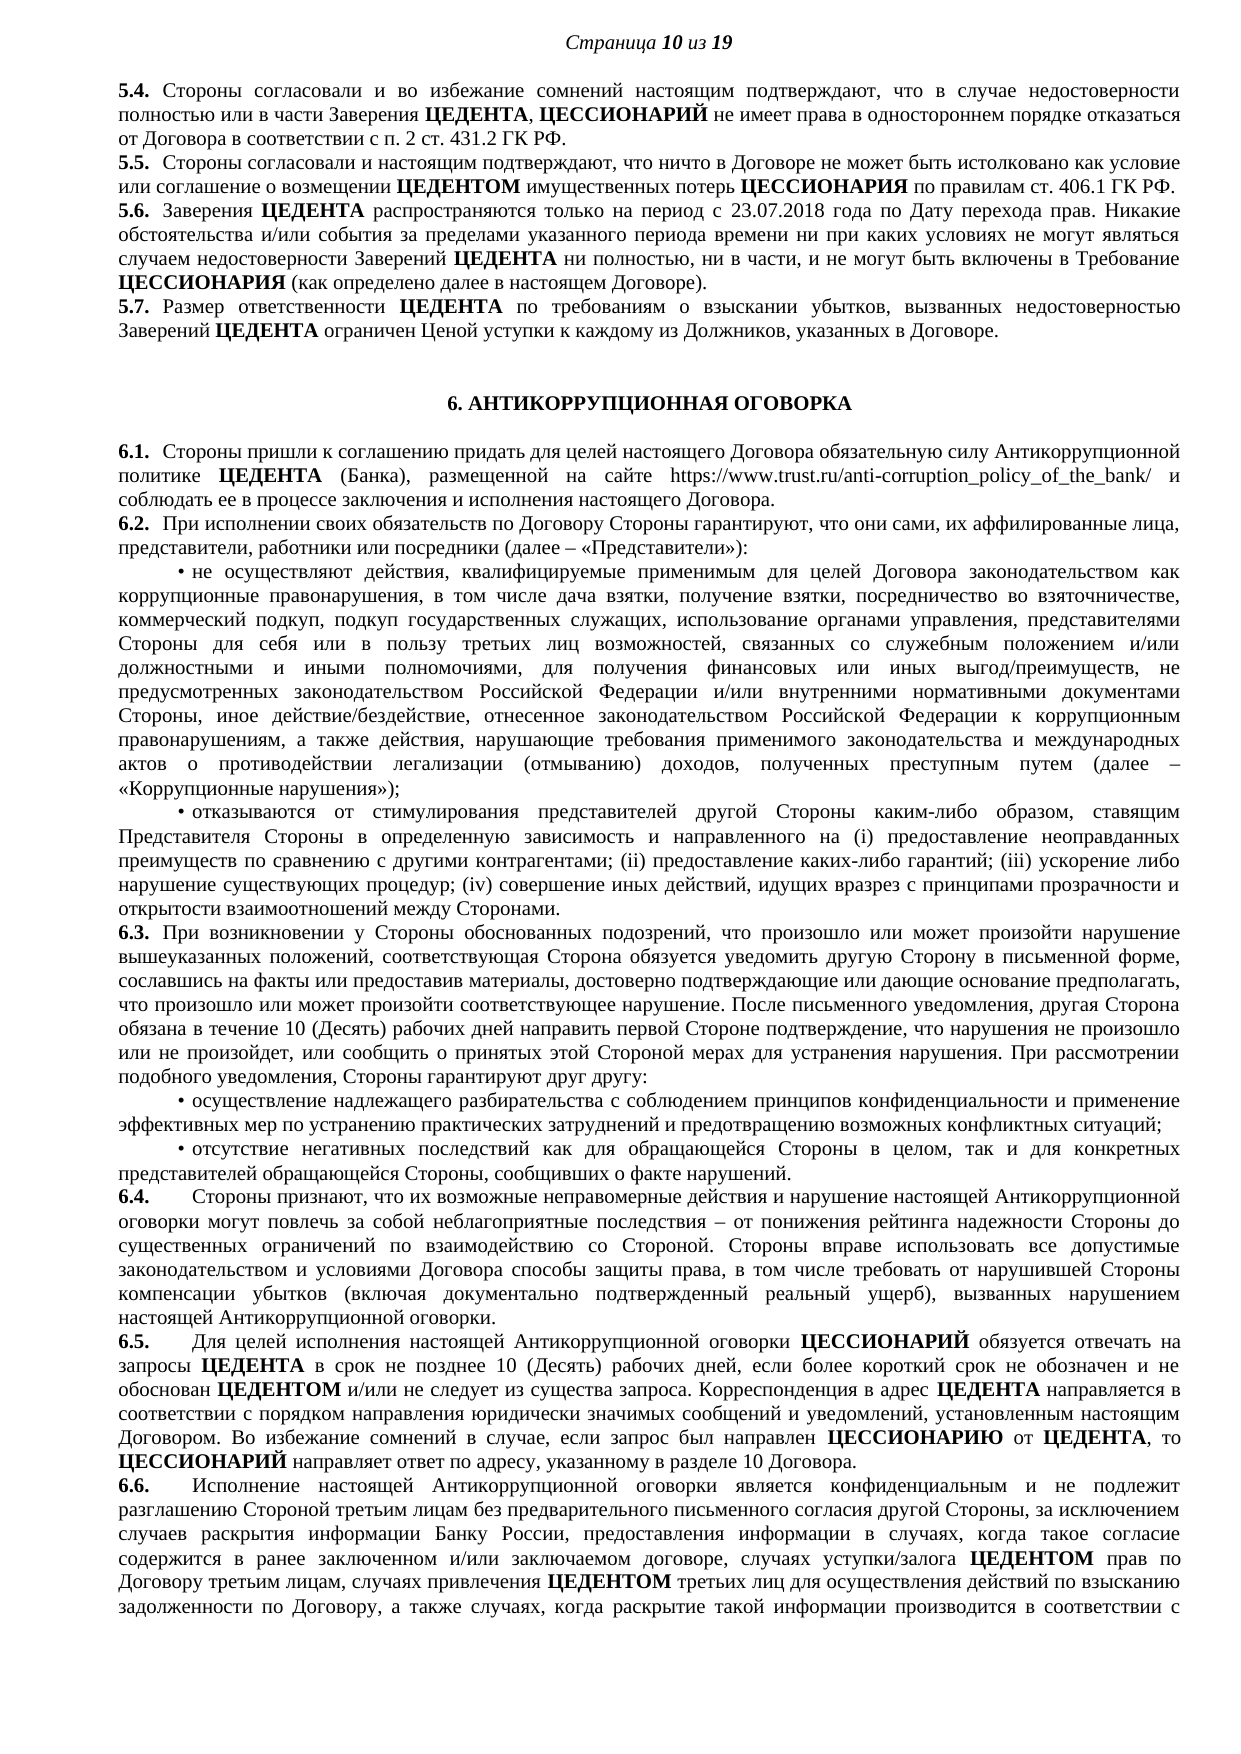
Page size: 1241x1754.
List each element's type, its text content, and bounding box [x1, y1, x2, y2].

list Заверения ЦЕДЕНТА распространяются только на период с 23.07.2018 года по Дату перехода прав. Никакие обстоятельства и/или события за пределами указанного периода времени ни при каких условиях не могут являться случаем недостоверности Заверений ЦЕДЕНТА ни полностью, ни в части, и не могут быть включены в Требование ЦЕССИОНАРИЯ (как определено далее в настоящем Договоре). [118, 198, 1181, 294]
text 6.3. При возникновении у Стороны обоснованных подозрений, что произошло или может произойти нарушение вышеуказанных положений, соответствующая Сторона обязуется уведомить другую Сторону в письменной форме, сославшись на факты или предоставив материалы, достоверно подтверждающие или дающие основание предполагать, что произошло или может произойти соответствующее нарушение. После письменного уведомления, другая Сторона обязана в течение 10 (Десять) рабочих дней направить первой Стороне подтверждение, что нарушения не произошло или не произойдет, или сообщить о принятых этой Стороной мерах для устранения нарушения. При рассмотрении подобного уведомления, Стороны гарантируют друг другу: [118, 920, 1181, 1088]
text • осуществление надлежащего разбирательства с соблюдением принципов конфиденциальности и применение эффективных мер по устранению практических затруднений и предотвращению возможных конфликтных ситуаций; [118, 1088, 1181, 1136]
text • отсутствие негативных последствий как для обращающейся Стороны в целом, так и для конкретных представителей обращающейся Стороны, сообщивших о факте нарушений. [118, 1136, 1181, 1184]
text 6.1. Стороны пришли к соглашению придать для целей настоящего Договора обязательную силу Антикоррупционной политике ЦЕДЕНТА (Банка), размещенной на сайте https://www.trust.ru/anti-corruption_policy_of_the_bank/ и соблюдать ее в процессе заключения и исполнения настоящего Договора. [118, 438, 1181, 511]
text 6.5. Для целей исполнения настоящей Антикоррупционной оговорки ЦЕССИОНАРИЙ обязуется отвечать на запросы ЦЕДЕНТА в срок не позднее 10 (Десять) рабочих дней, если более короткий срок не обозначен и не обоснован ЦЕДЕНТОМ и/или не следует из существа запроса. Корреспонденция в адрес ЦЕДЕНТА направляется в соответствии с порядком направления юридически значимых сообщений и уведомлений, установленным настоящим Договором. Во избежание сомнений в случае, если запрос был направлен ЦЕССИОНАРИЮ от ЦЕДЕНТА, то ЦЕССИОНАРИЙ направляет ответ по адресу, указанному в разделе 10 Договора. [118, 1329, 1181, 1473]
text 6.4. Стороны признают, что их возможные неправомерные действия и нарушение настоящей Антикоррупционной оговорки могут повлечь за собой неблагоприятные последствия – от понижения рейтинга надежности Стороны до существенных ограничений по взаимодействию со Стороной. Стороны вправе использовать все допустимые законодательством и условиями Договора способы защиты права, в том числе требовать от нарушившей Стороны компенсации убытков (включая документально подтвержденный реальный ущерб), вызванных нарушением настоящей Антикоррупционной оговорки. [118, 1184, 1181, 1329]
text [118, 1473, 1181, 1618]
text • отказываются от стимулирования представителей другой Стороны каким-либо образом, ставящим Представителя Стороны в определенную зависимость и направленного на (i) предоставление неоправданных преимуществ по сравнению с другими контрагентами; (ii) предоставление каких-либо гарантий; (iii) ускорение либо нарушение существующих процедур; (iv) совершение иных действий, идущих вразрез с принципами прозрачности и открытости взаимоотношений между Сторонами. [118, 799, 1181, 920]
list Размер ответственности ЦЕДЕНТА по требованиям о взыскании убытков, вызванных недостоверностью Заверений ЦЕДЕНТА ограничен Ценой уступки к каждому из Должников, указанных в Договоре. [118, 294, 1181, 342]
text 6.2. При исполнении своих обязательств по Договору Стороны гарантируют, что они сами, их аффилированные лица, представители, работники или посредники (далее – «Представители»): [118, 511, 1181, 559]
text 6. АНТИКОРРУПЦИОННАЯ ОГОВОРКА [118, 390, 1181, 414]
list Стороны согласовали и настоящим подтверждают, что ничто в Договоре не может быть истолковано как условие или соглашение о возмещении ЦЕДЕНТОМ имущественных потерь ЦЕССИОНАРИЯ по правилам ст. 406.1 ГК РФ. [118, 150, 1181, 198]
text • не осуществляют действия, квалифицируемые применимым для целей Договора законодательством как коррупционные правонарушения, в том числе дача взятки, получение взятки, посредничество во взяточничестве, коммерческий подкуп, подкуп государственных служащих, использование органами управления, представителями Стороны для себя или в пользу третьих лиц возможностей, связанных со служебным положением и/или должностными и иными полномочиями, для получения финансовых или иных выгод/преимуществ, не предусмотренных законодательством Российской Федерации и/или внутренними нормативными документами Стороны, иное действие/бездействие, отнесенное законодательством Российской Федерации к коррупционным правонарушениям, а также действия, нарушающие требования применимого законодательства и международных актов о противодействии легализации (отмыванию) доходов, полученных преступным путем (далее – «Коррупционные нарушения»); [118, 559, 1181, 799]
list Стороны согласовали и во избежание сомнений настоящим подтверждают, что в случае недостоверности полностью или в части Заверения ЦЕДЕНТА, ЦЕССИОНАРИЙ не имеет права в одностороннем порядке отказаться от Договора в соответствии с п. 2 ст. 431.2 ГК РФ. [118, 78, 1181, 150]
